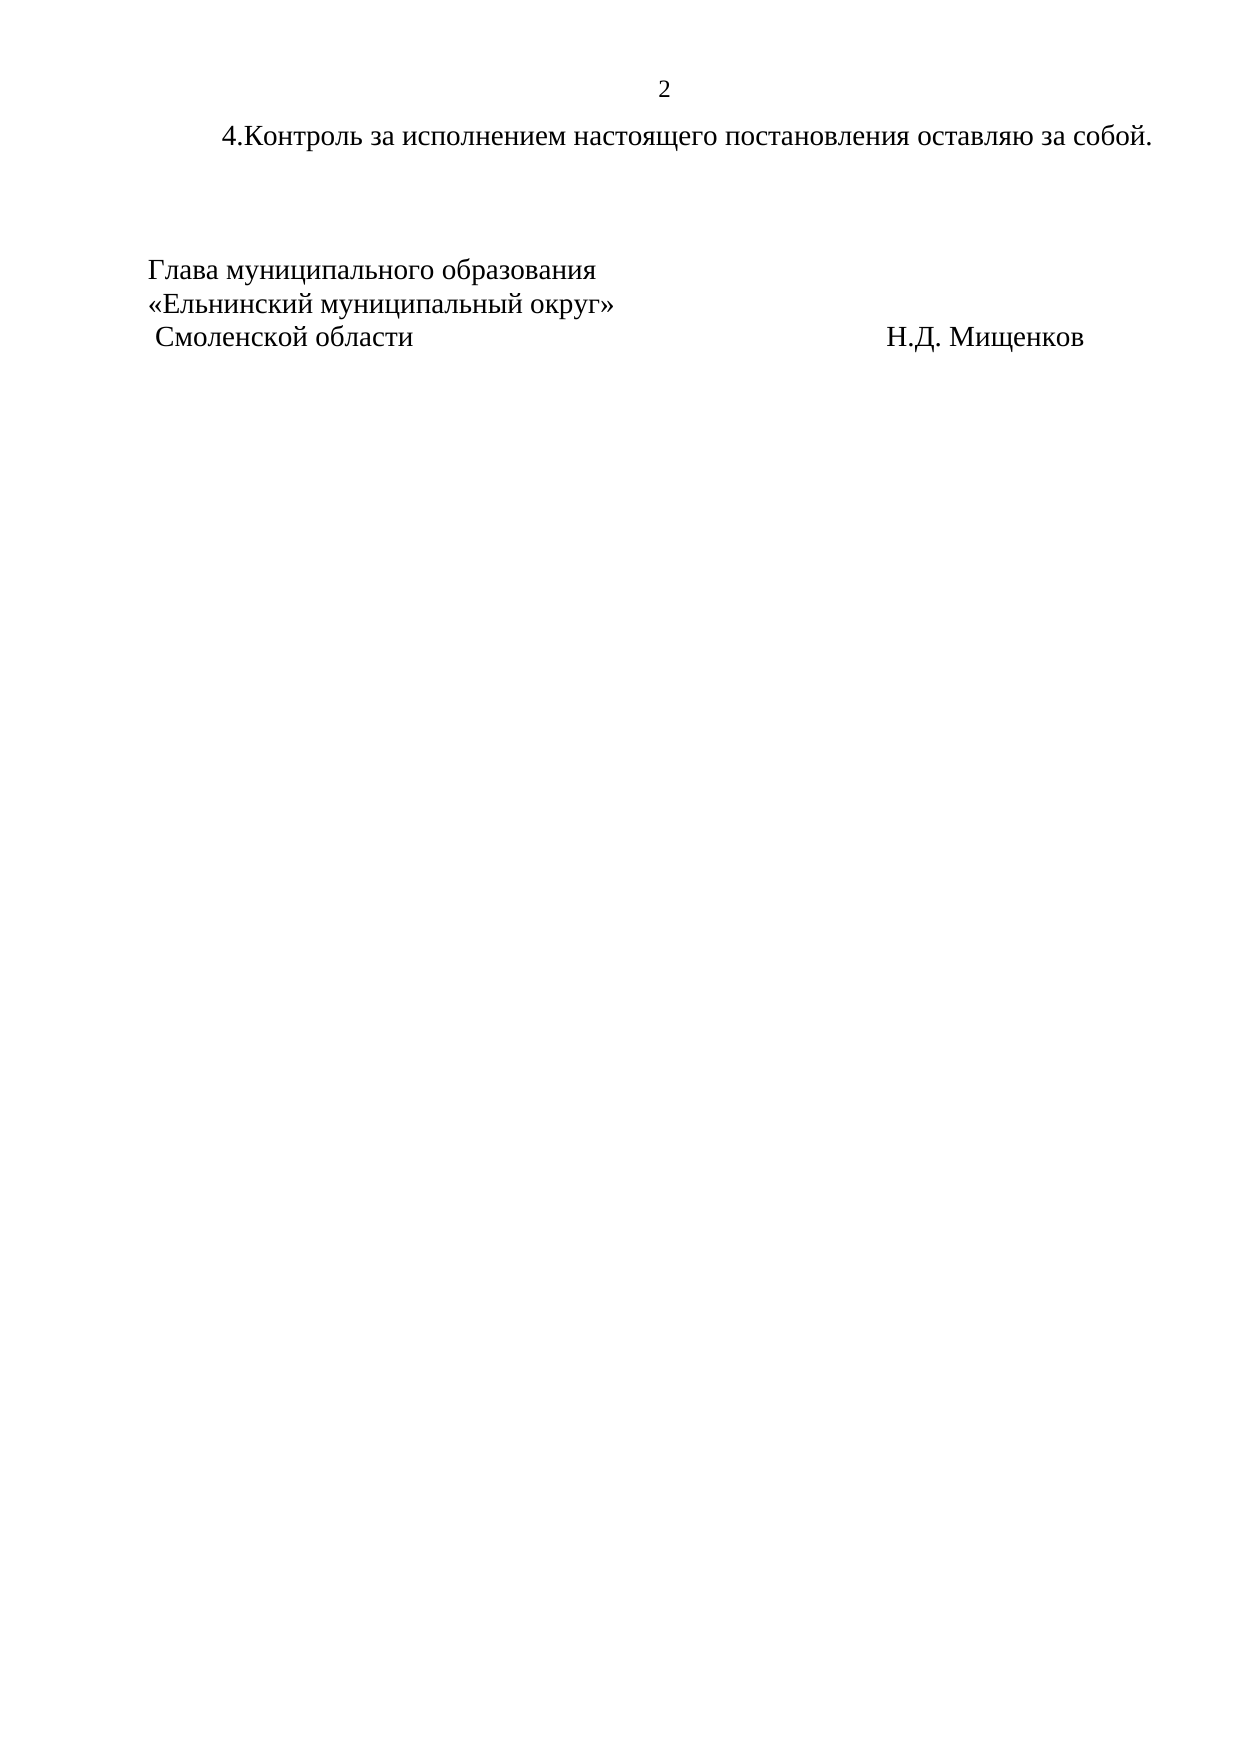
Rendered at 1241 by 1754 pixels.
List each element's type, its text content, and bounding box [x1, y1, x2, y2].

list Смоленской области Н.Д. Мищенков [148, 319, 1187, 353]
list «Ельнинский муниципальный округ» [148, 286, 1187, 319]
list Глава муниципального образования [148, 252, 1187, 286]
text 4.Контроль за исполнением настоящего постановления оставляю за собой. [148, 118, 1181, 152]
